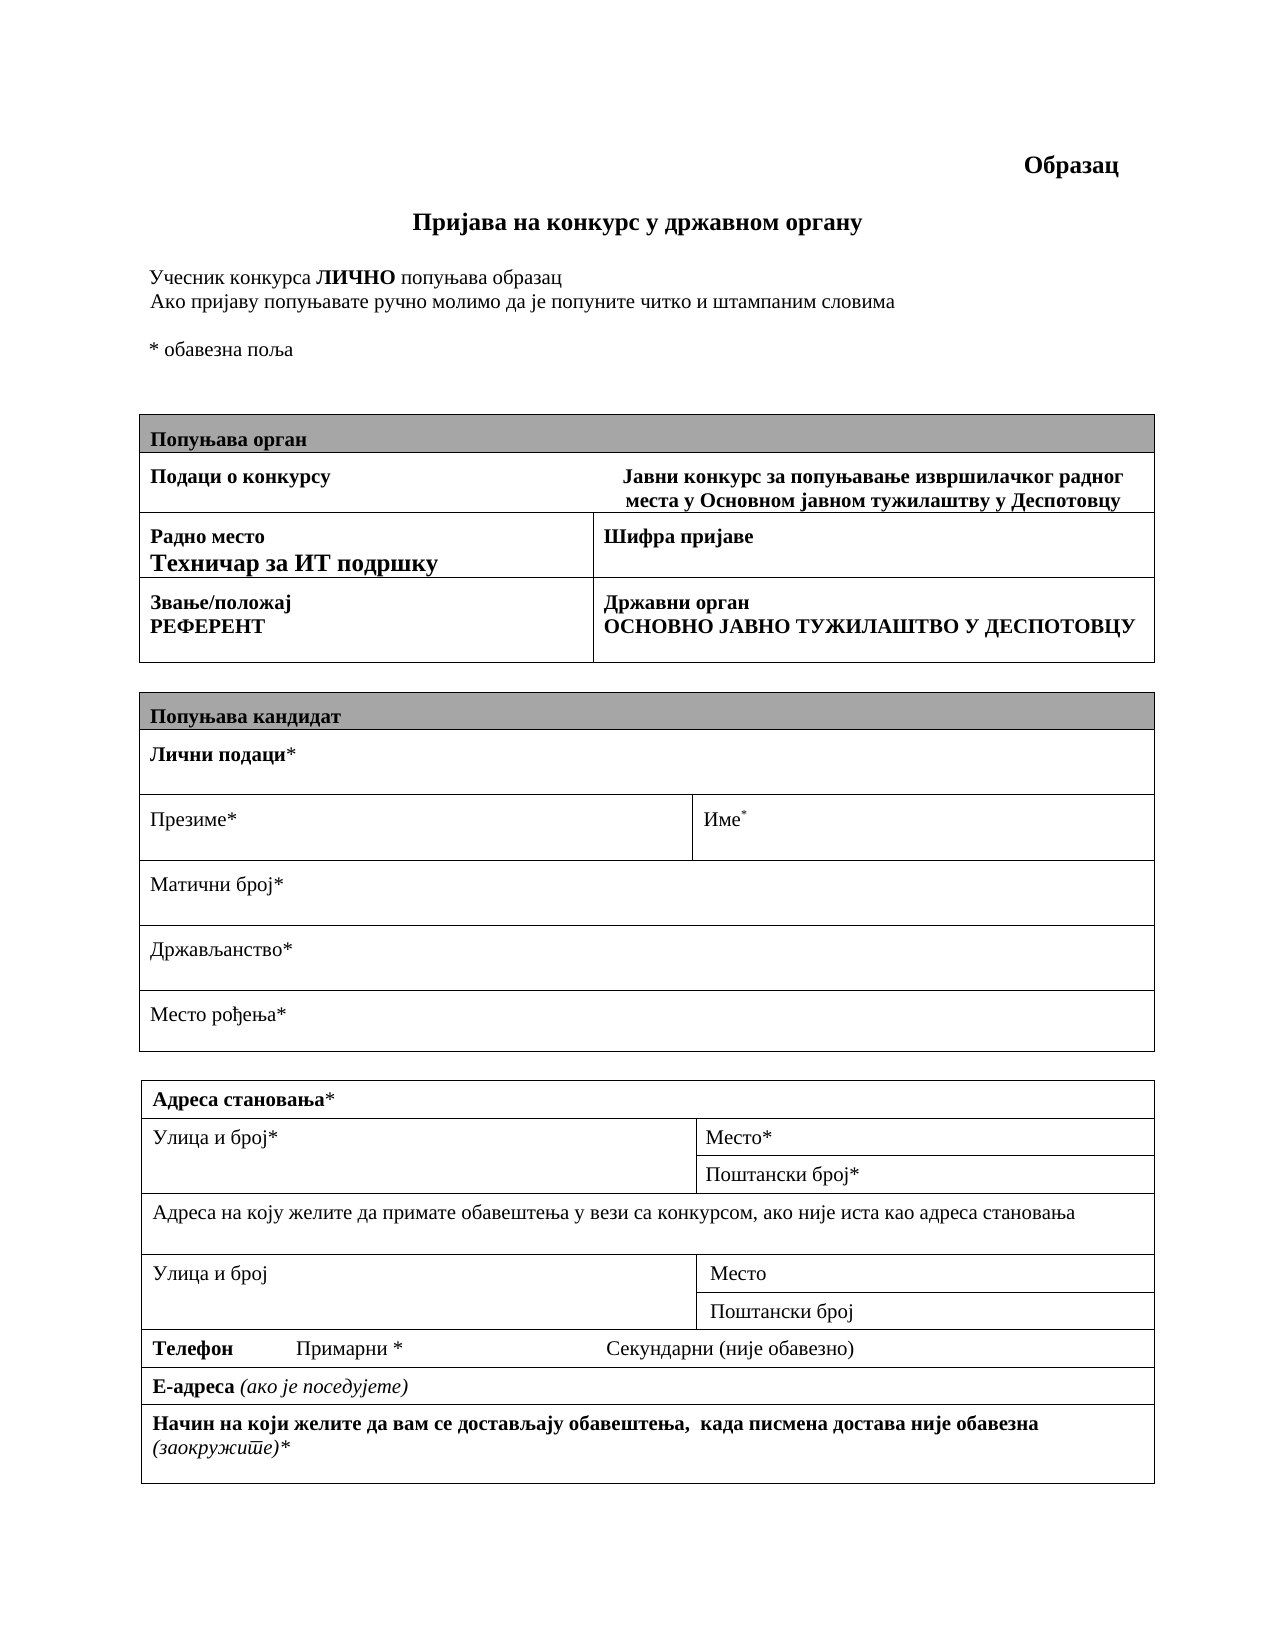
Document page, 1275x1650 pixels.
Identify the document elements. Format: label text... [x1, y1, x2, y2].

table_cell Телефон Примарни * Секундарни (није обавезно) [142, 1330, 1154, 1367]
text Пријава на конкурс у државном органу [150, 207, 1125, 236]
text Ако пријаву попуњавате ручно молимо да је попуните читко и штампаним словима [150, 289, 1125, 313]
table_cell Поштански број [697, 1293, 1154, 1329]
table_cell Радно место Техничар за ИТ подршку [140, 513, 593, 577]
table_cell Шифра пријаве [594, 513, 1154, 577]
table_header Адреса становања* [142, 1081, 1154, 1118]
text Учесник конкурса ЛИЧНО попуњава образац [148, 265, 1125, 289]
table_cell Јавни конкурс за попуњавање извршилачког радног места у Основном јавном тужилаштву у Деспотовцу [593, 453, 1154, 512]
table_cell Име* [693, 795, 1154, 859]
text Образац [150, 150, 1119, 179]
table_cell Е-адреса (ако је поседујете) [142, 1368, 1154, 1404]
table_cell Улица и број [142, 1255, 696, 1329]
table_cell Лични подаци* [140, 730, 1154, 794]
table_cell Презиме* [140, 795, 692, 859]
table_cell Држављанство* [140, 926, 1154, 990]
table_header Попуњава кандидат [140, 693, 1154, 729]
table_cell Државни орган OСНОВНО ЈАВНО ТУЖИЛАШТВО У ДЕСПОТОВЦУ [594, 578, 1154, 662]
table_cell Звање/положај РЕФЕРЕНТ [140, 578, 593, 662]
text * обавезна поља [148, 337, 1125, 361]
table_cell Место* [697, 1119, 1154, 1155]
table_cell Адреса на коју желите да примате обавештења у вези са конкурсом, ако није иста као адреса становања [142, 1194, 1154, 1254]
table_cell Место рођења* [140, 991, 1154, 1051]
table_cell Подаци о конкурсу [140, 453, 593, 512]
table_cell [142, 1405, 1154, 1483]
table_cell Улица и број* [142, 1119, 696, 1193]
table_header Попуњава орган [140, 415, 593, 452]
table_cell Поштански број* [697, 1156, 1154, 1193]
table_cell Место [697, 1255, 1154, 1292]
table_cell Матични број* [140, 861, 1154, 925]
table_header [593, 415, 1154, 452]
